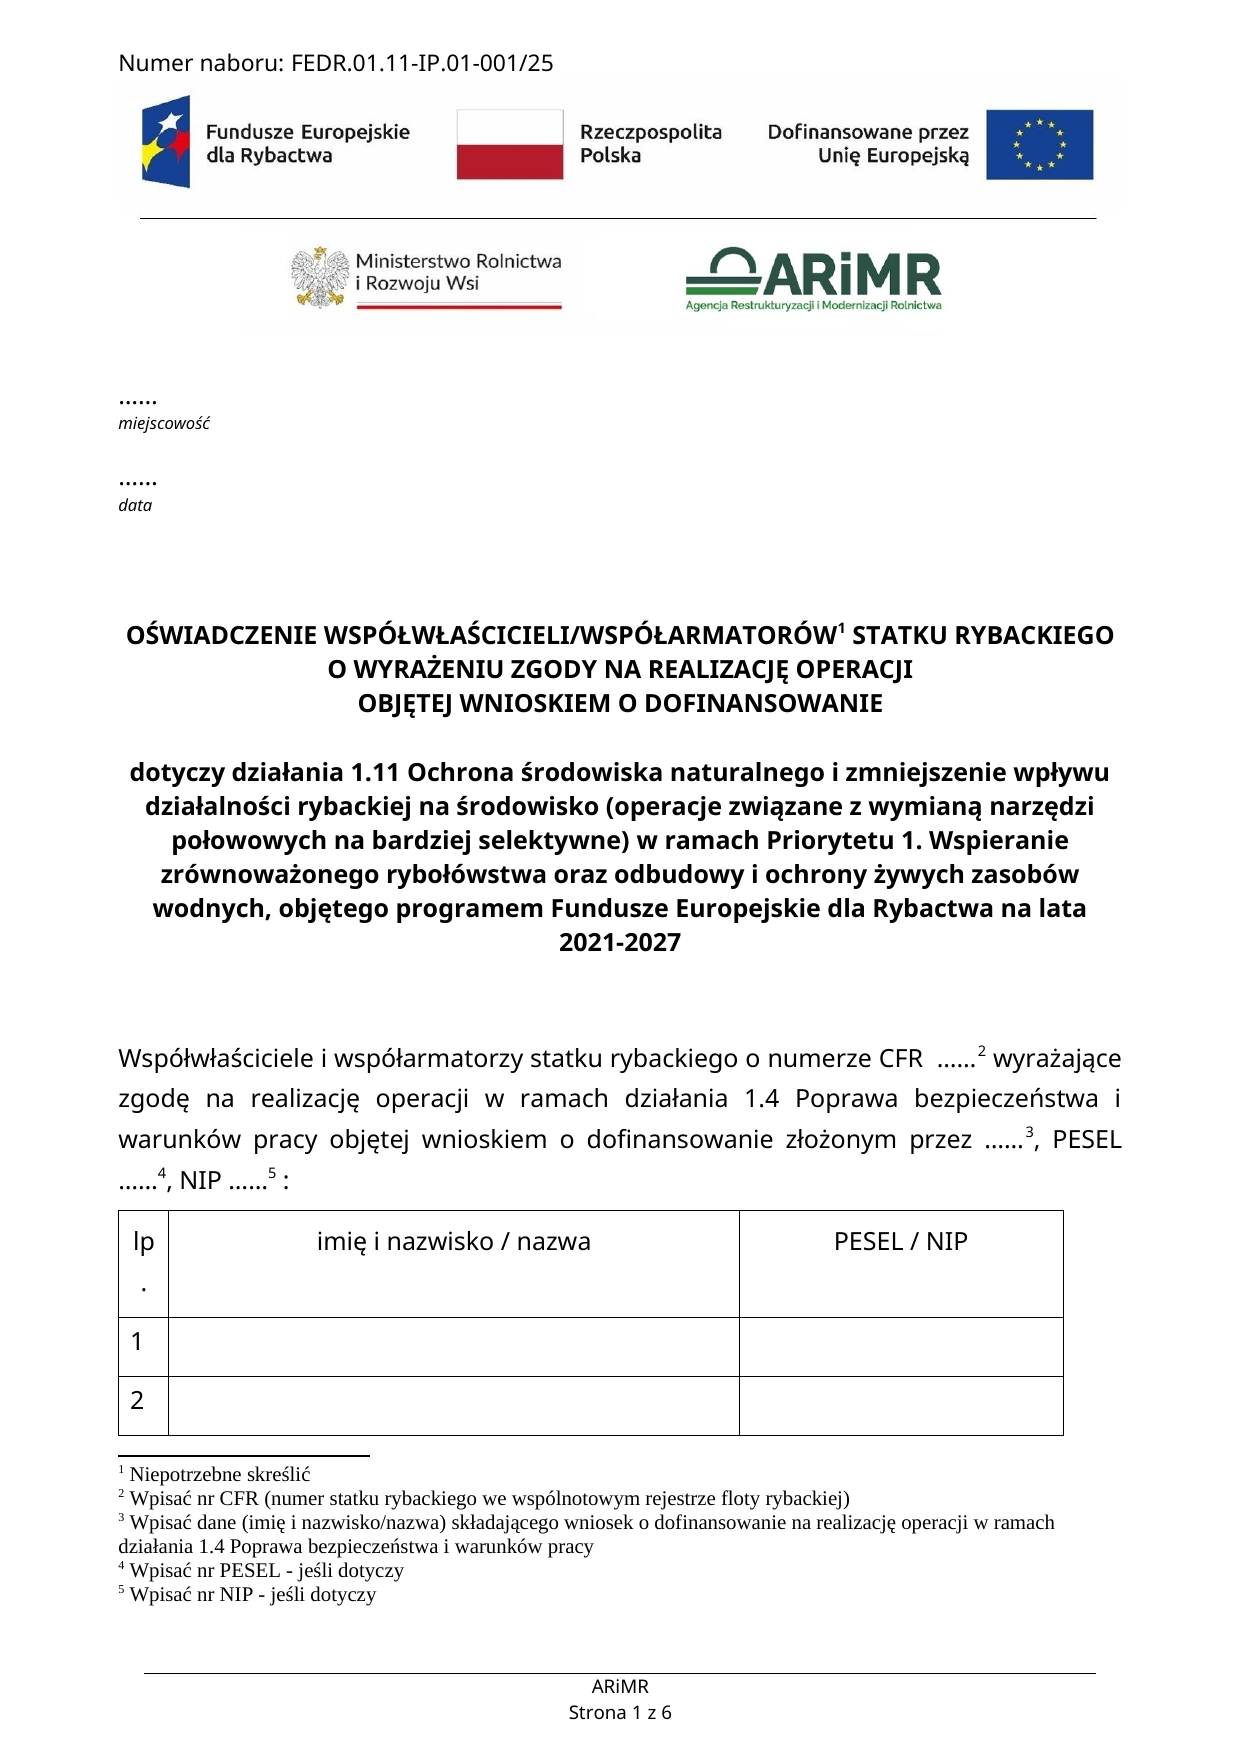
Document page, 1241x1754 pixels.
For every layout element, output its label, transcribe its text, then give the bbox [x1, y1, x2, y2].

text …… [118, 377, 1122, 411]
table_cell 2 [119, 1377, 168, 1435]
text Współwłaściciele i współarmatorzy statku rybackiego o numerze CFR …… wyrażające zgodę na realizację operacji w ramach działania 1.4 Poprawa bezpieczeństwa i warunków pracy objętej wnioskiem o dofinansowanie złożonym przez ……, PESEL ……, NIP …… : [118, 1040, 1122, 1197]
text miejscowość [118, 411, 1122, 434]
table_header imię i nazwisko / nazwa [169, 1211, 739, 1317]
picture [118, 78, 1123, 344]
table_cell [740, 1318, 1063, 1376]
text …… [118, 459, 1122, 493]
table_cell 1 [119, 1318, 168, 1376]
table_header lp. [119, 1211, 168, 1317]
text dotyczy działania 1.11 Ochrona środowiska naturalnego i zmniejszenie wpływu działalności rybackiej na środowisko (operacje związane z wymianą narzędzi połowowych na bardziej selektywne) w ramach Priorytetu 1. Wspieranie zrównoważonego rybołówstwa oraz odbudowy i ochrony żywych zasobów wodnych, objętego programem Fundusze Europejskie dla Rybactwa na lata 2021-2027 [118, 754, 1122, 959]
table_cell [169, 1377, 739, 1435]
text OŚWIADCZENIE WSPÓŁWŁAŚCICIELI/WSPÓŁARMATORÓW STATKU RYBACKIEGO O WYRAŻENIU ZGODY NA REALIZACJĘ OPERACJI OBJĘTEJ WNIOSKIEM O DOFINANSOWANIE [118, 618, 1122, 720]
table_header PESEL / NIP [740, 1211, 1063, 1317]
table_cell [740, 1377, 1063, 1435]
table_cell [169, 1318, 739, 1376]
text data [118, 493, 1122, 516]
